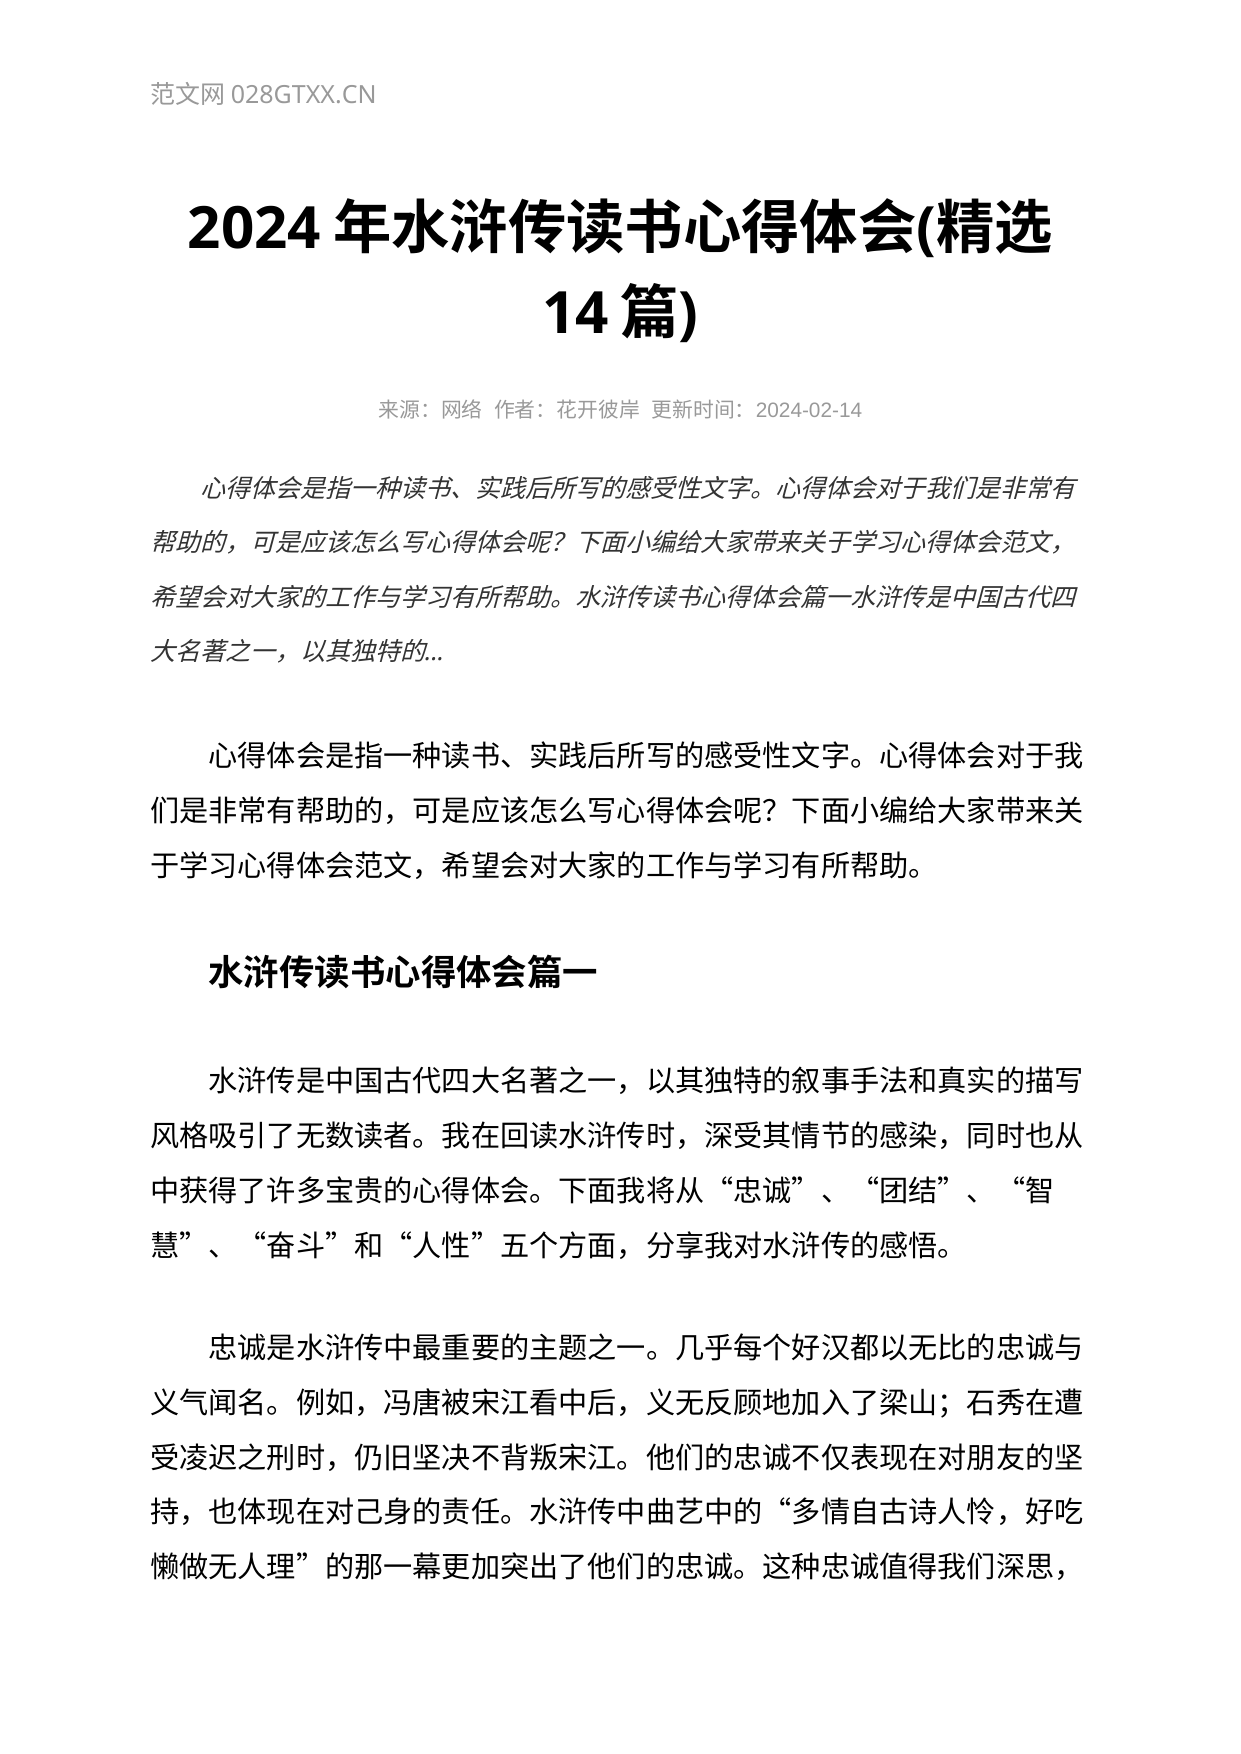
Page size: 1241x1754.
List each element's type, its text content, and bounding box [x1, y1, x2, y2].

text 心得体会是指一种读书、实践后所写的感受性文字。心得体会对于我们是非常有帮助的，可是应该怎么写心得体会呢？下面小编给大家带来关于学习心得体会范文，希望会对大家的工作与学习有所帮助。水浒传读书心得体会篇一水浒传是中国古代四大名著之一，以其独特的... [150, 468, 1090, 668]
text 水浒传读书心得体会篇一 [150, 944, 1090, 996]
subtitle 2024年水浒传读书心得体会(精选14篇) [150, 181, 1090, 351]
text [150, 1324, 1090, 1586]
text 心得体会是指一种读书、实践后所写的感受性文字。心得体会对于我们是非常有帮助的，可是应该怎么写心得体会呢？下面小编给大家带来关于学习心得体会范文，希望会对大家的工作与学习有所帮助。 [150, 733, 1090, 885]
text 来源：网络 作者：花开彼岸 更新时间：2024-02-14 [150, 398, 1090, 422]
text 水浒传是中国古代四大名著之一，以其独特的叙事手法和真实的描写风格吸引了无数读者。我在回读水浒传时，深受其情节的感染，同时也从中获得了许多宝贵的心得体会。下面我将从“忠诚”、“团结”、“智慧”、“奋斗”和“人性”五个方面，分享我对水浒传的感悟。 [150, 1058, 1090, 1265]
